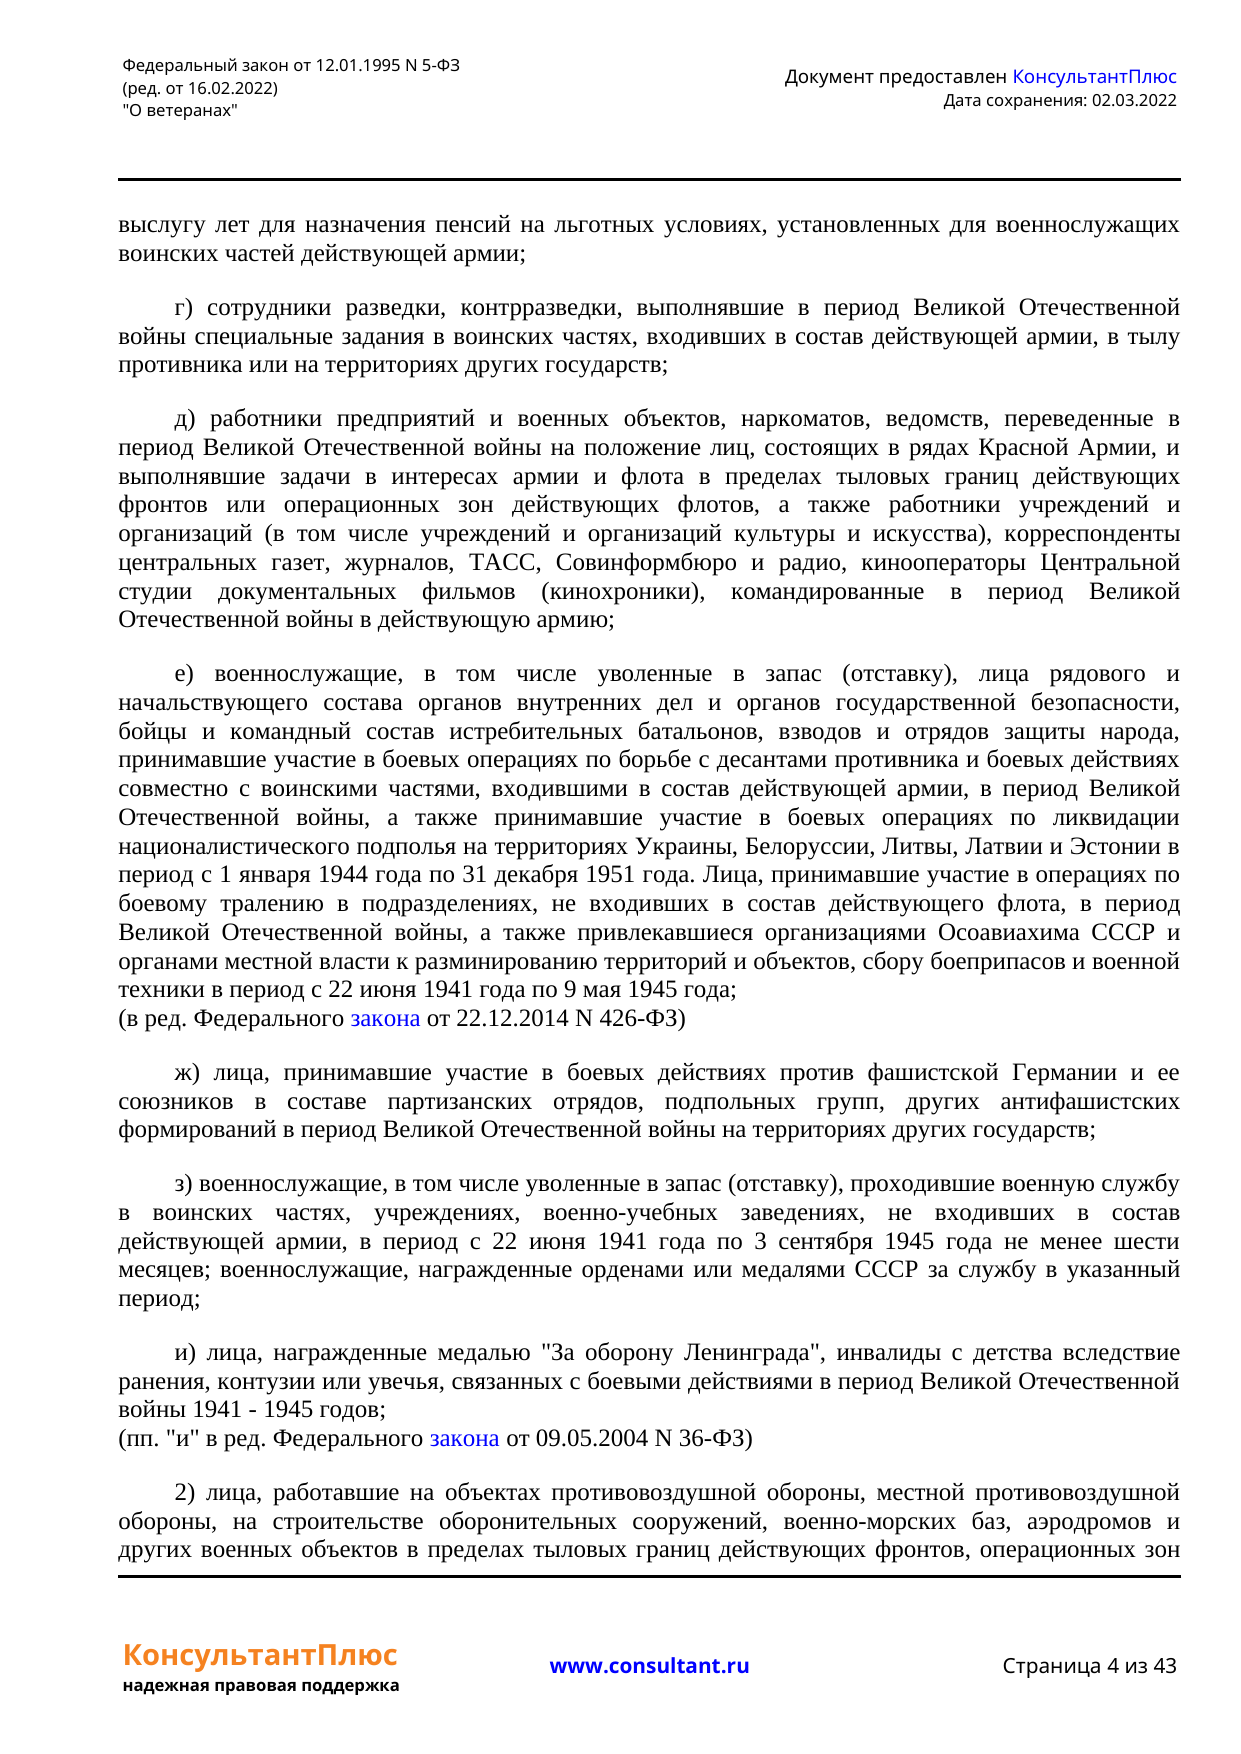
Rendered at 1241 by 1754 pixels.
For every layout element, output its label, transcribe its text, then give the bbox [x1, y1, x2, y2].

text д) работники предприятий и военных объектов, наркоматов, ведомств, переведенные в период Великой Отечественной войны на положение лиц, состоящих в рядах Красной Армии, и выполнявшие задачи в интересах армии и флота в пределах тыловых границ действующих фронтов или операционных зон действующих флотов, а также работники учреждений и организаций (в том числе учреждений и организаций культуры и искусства), корреспонденты центральных газет, журналов, ТАСС, Совинформбюро и радио, кинооператоры Центральной студии документальных фильмов (кинохроники), командированные в период Великой Отечественной войны в действующую армию; [118, 403, 1181, 633]
text г) сотрудники разведки, контрразведки, выполнявшие в период Великой Отечественной войны специальные задания в воинских частях, входивших в состав действующей армии, в тылу противника или на территориях других государств; [118, 292, 1181, 378]
text (пп. "и" в ред. Федерального закона от 09.05.2004 N 36-ФЗ) [118, 1423, 1181, 1452]
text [118, 209, 1181, 267]
text (в ред. Федерального закона от 22.12.2014 N 426-ФЗ) [118, 1003, 1181, 1032]
text ж) лица, принимавшие участие в боевых действиях против фашистской Германии и ее союзников в составе партизанских отрядов, подпольных групп, других антифашистских формирований в период Великой Отечественной войны на территориях других государств; [118, 1057, 1181, 1143]
text и) лица, награжденные медалью "За оборону Ленинграда", инвалиды с детства вследствие ранения, контузии или увечья, связанных с боевыми действиями в период Великой Отечественной войны 1941 - 1945 годов; [118, 1337, 1181, 1423]
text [118, 1477, 1181, 1563]
text з) военнослужащие, в том числе уволенные в запас (отставку), проходившие военную службу в воинских частях, учреждениях, военно-учебных заведениях, не входивших в состав действующей армии, в период с 22 июня 1941 года по 3 сентября 1945 года не менее шести месяцев; военнослужащие, награжденные орденами или медалями СССР за службу в указанный период; [118, 1168, 1181, 1312]
text е) военнослужащие, в том числе уволенные в запас (отставку), лица рядового и начальствующего состава органов внутренних дел и органов государственной безопасности, бойцы и командный состав истребительных батальонов, взводов и отрядов защиты народа, принимавшие участие в боевых операциях по борьбе с десантами противника и боевых действиях совместно с воинскими частями, входившими в состав действующей армии, в период Великой Отечественной войны, а также принимавшие участие в боевых операциях по ликвидации националистического подполья на территориях Украины, Белоруссии, Литвы, Латвии и Эстонии в период с 1 января 1944 года по 31 декабря 1951 года. Лица, принимавшие участие в операциях по боевому тралению в подразделениях, не входивших в состав действующего флота, в период Великой Отечественной войны, а также привлекавшиеся организациями Осоавиахима СССР и органами местной власти к разминированию территорий и объектов, сбору боеприпасов и военной техники в период с 22 июня 1941 года по 9 мая 1945 года; [118, 658, 1181, 1003]
